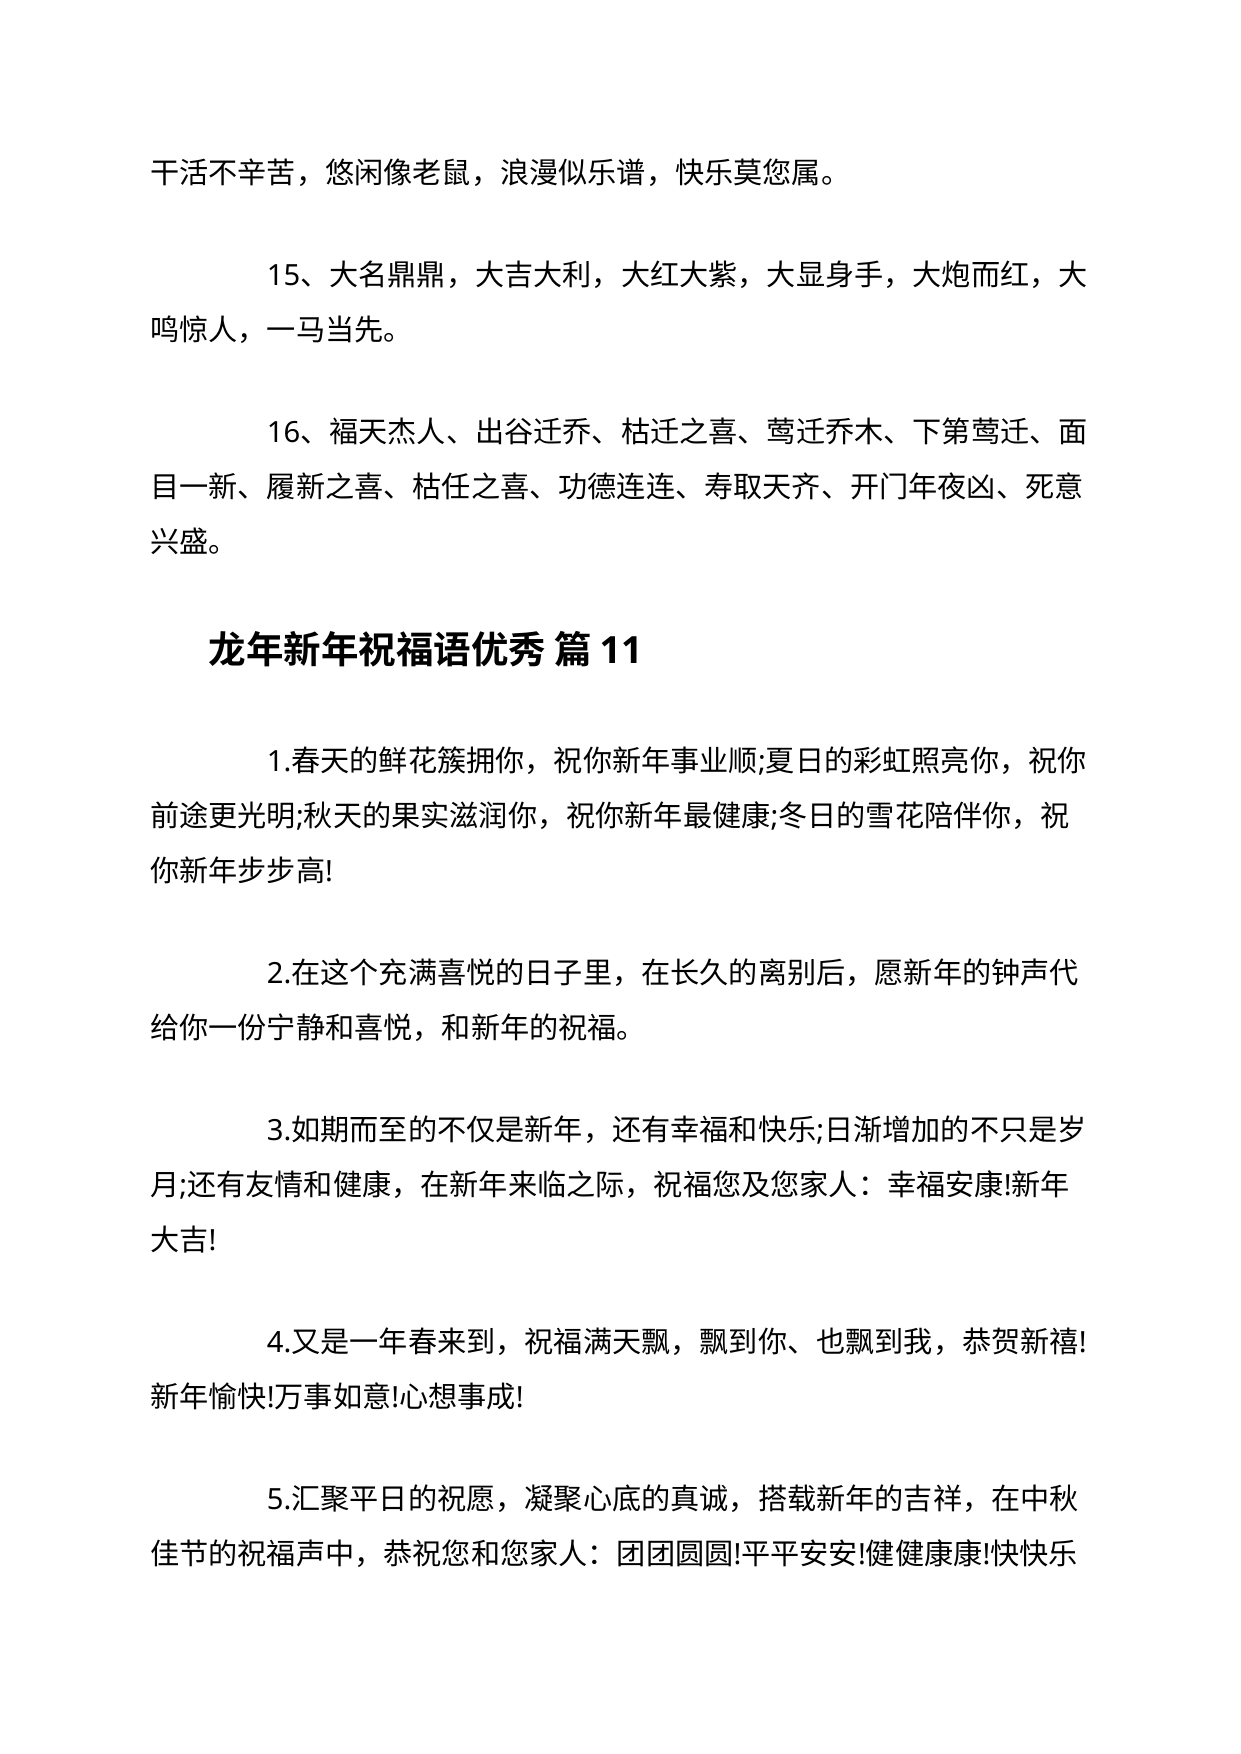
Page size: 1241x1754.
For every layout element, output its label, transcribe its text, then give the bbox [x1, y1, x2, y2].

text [150, 1476, 1090, 1573]
text 4.又是一年春来到，祝福满天飘，飘到你、也飘到我，恭贺新禧!新年愉快!万事如意!心想事成! [150, 1318, 1090, 1416]
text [150, 150, 1090, 192]
text 1.春天的鲜花簇拥你，祝你新年事业顺;夏日的彩虹照亮你，祝你前途更光明;秋天的果实滋润你，祝你新年最健康;冬日的雪花陪伴你，祝你新年步步高! [150, 738, 1090, 890]
text 龙年新年祝福语优秀 篇11 [150, 620, 1090, 675]
text 2.在这个充满喜悦的日子里，在长久的离别后，愿新年的钟声代给你一份宁静和喜悦，和新年的祝福。 [150, 950, 1090, 1047]
text 3.如期而至的不仅是新年，还有幸福和快乐;日渐增加的不只是岁月;还有友情和健康，在新年来临之际，祝福您及您家人：幸福安康!新年大吉! [150, 1107, 1090, 1259]
text 15、大名鼎鼎，大吉大利，大红大紫，大显身手，大炮而红，大鸣惊人，一马当先。 [150, 252, 1090, 349]
text 16、褔天杰人、出谷迁乔、枯迁之喜、莺迁乔木、下第莺迁、面目一新、履新之喜、枯任之喜、功德连连、寿取天齐、开门年夜凶、死意兴盛。 [150, 408, 1090, 561]
